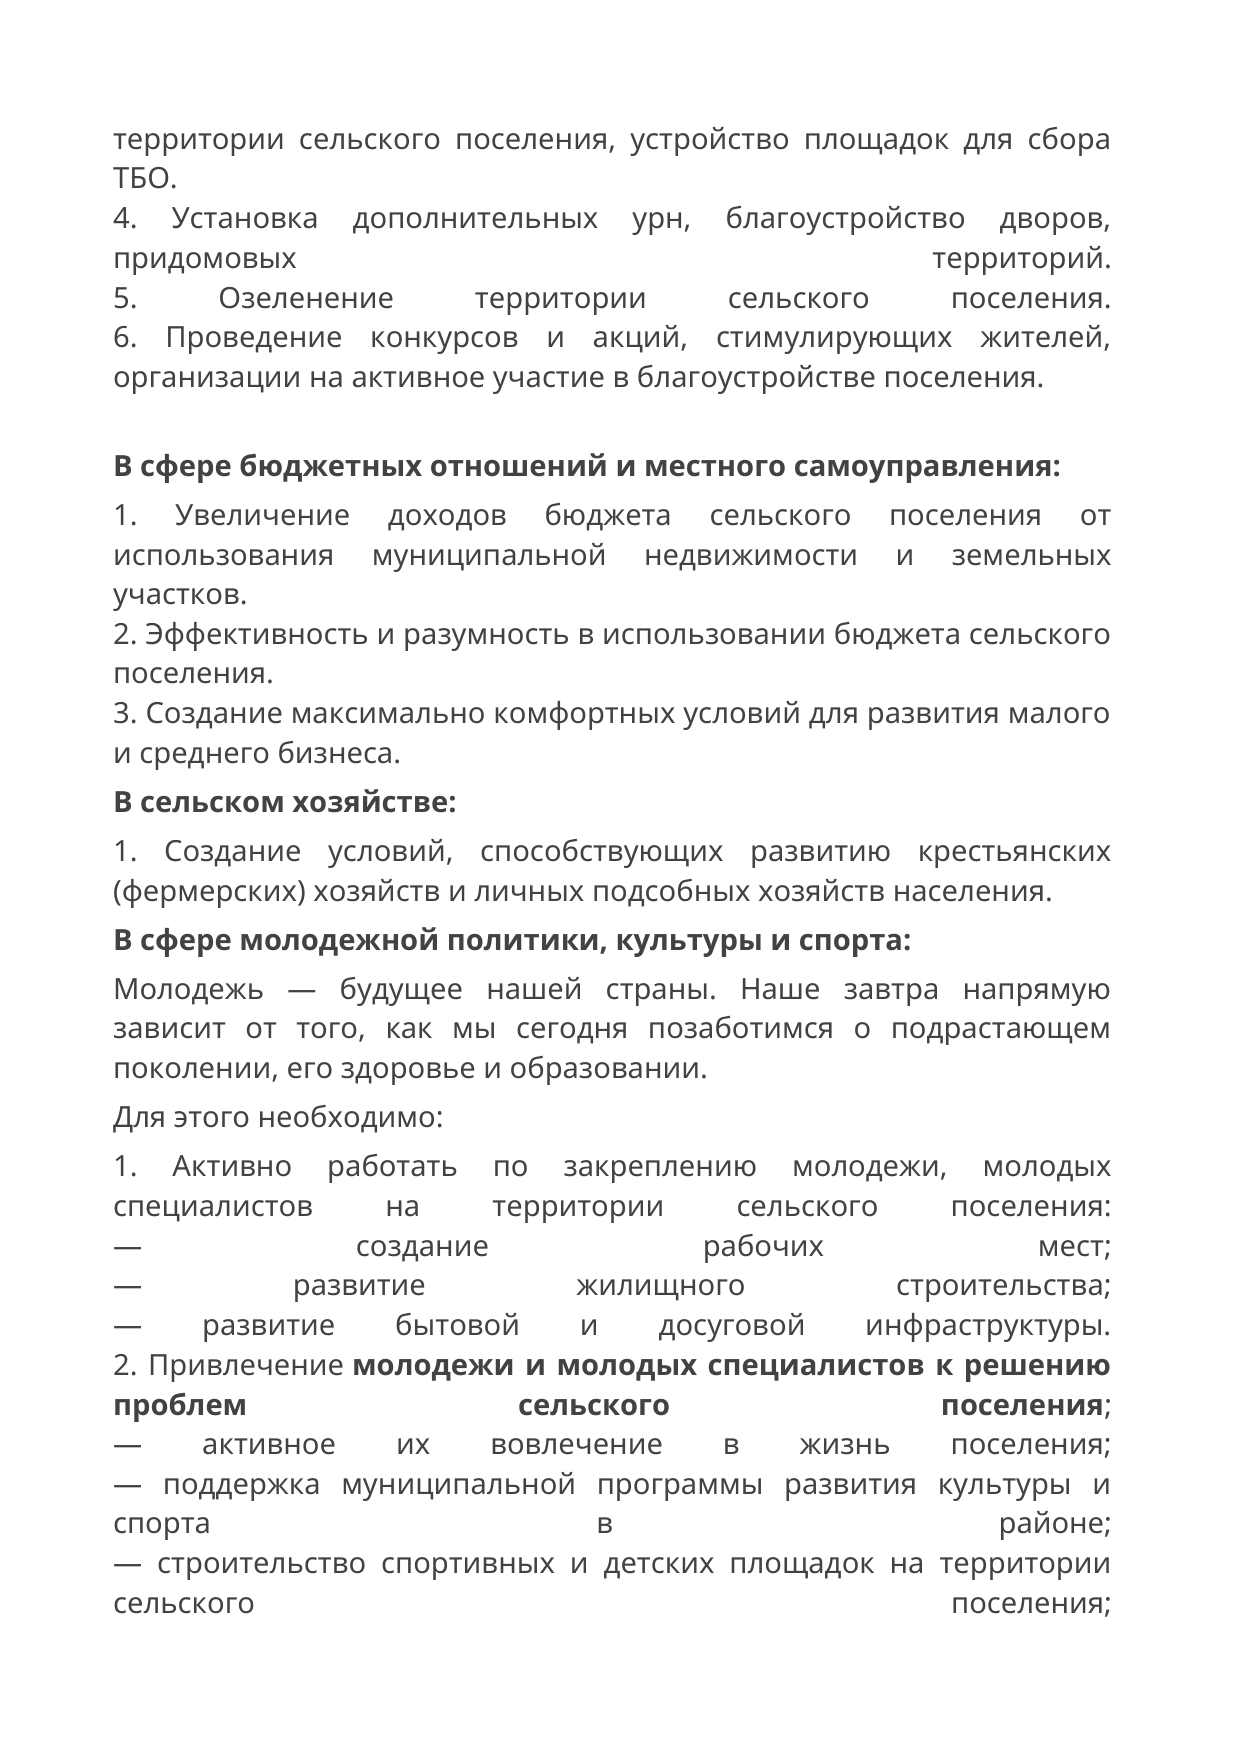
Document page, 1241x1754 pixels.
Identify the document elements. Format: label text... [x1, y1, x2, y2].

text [113, 1146, 1112, 1622]
text Для этого необходимо: [113, 1097, 1112, 1136]
text В сфере бюджетных отношений и местного самоуправления: [113, 405, 1112, 485]
text В сфере молодежной политики, культуры и спорта: [113, 919, 1112, 959]
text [113, 118, 1112, 396]
text Молодежь — будущее нашей страны. Наше завтра напрямую зависит от того, как мы сегодня позаботимся о подрастающем поколении, его здоровье и образовании. [113, 968, 1112, 1087]
text В сельском хозяйстве: [113, 781, 1112, 821]
text 1. Создание условий, способствующих развитию крестьянских (фермерских) хозяйств и личных подсобных хозяйств населения. [113, 830, 1112, 910]
text 1. Увеличение доходов бюджета сельского поселения от использования муниципальной недвижимости и земельных участков. 2. Эффективность и разумность в использовании бюджета сельского поселения. 3. Создание максимально комфортных условий для развития малого и среднего бизнеса. [113, 494, 1112, 772]
